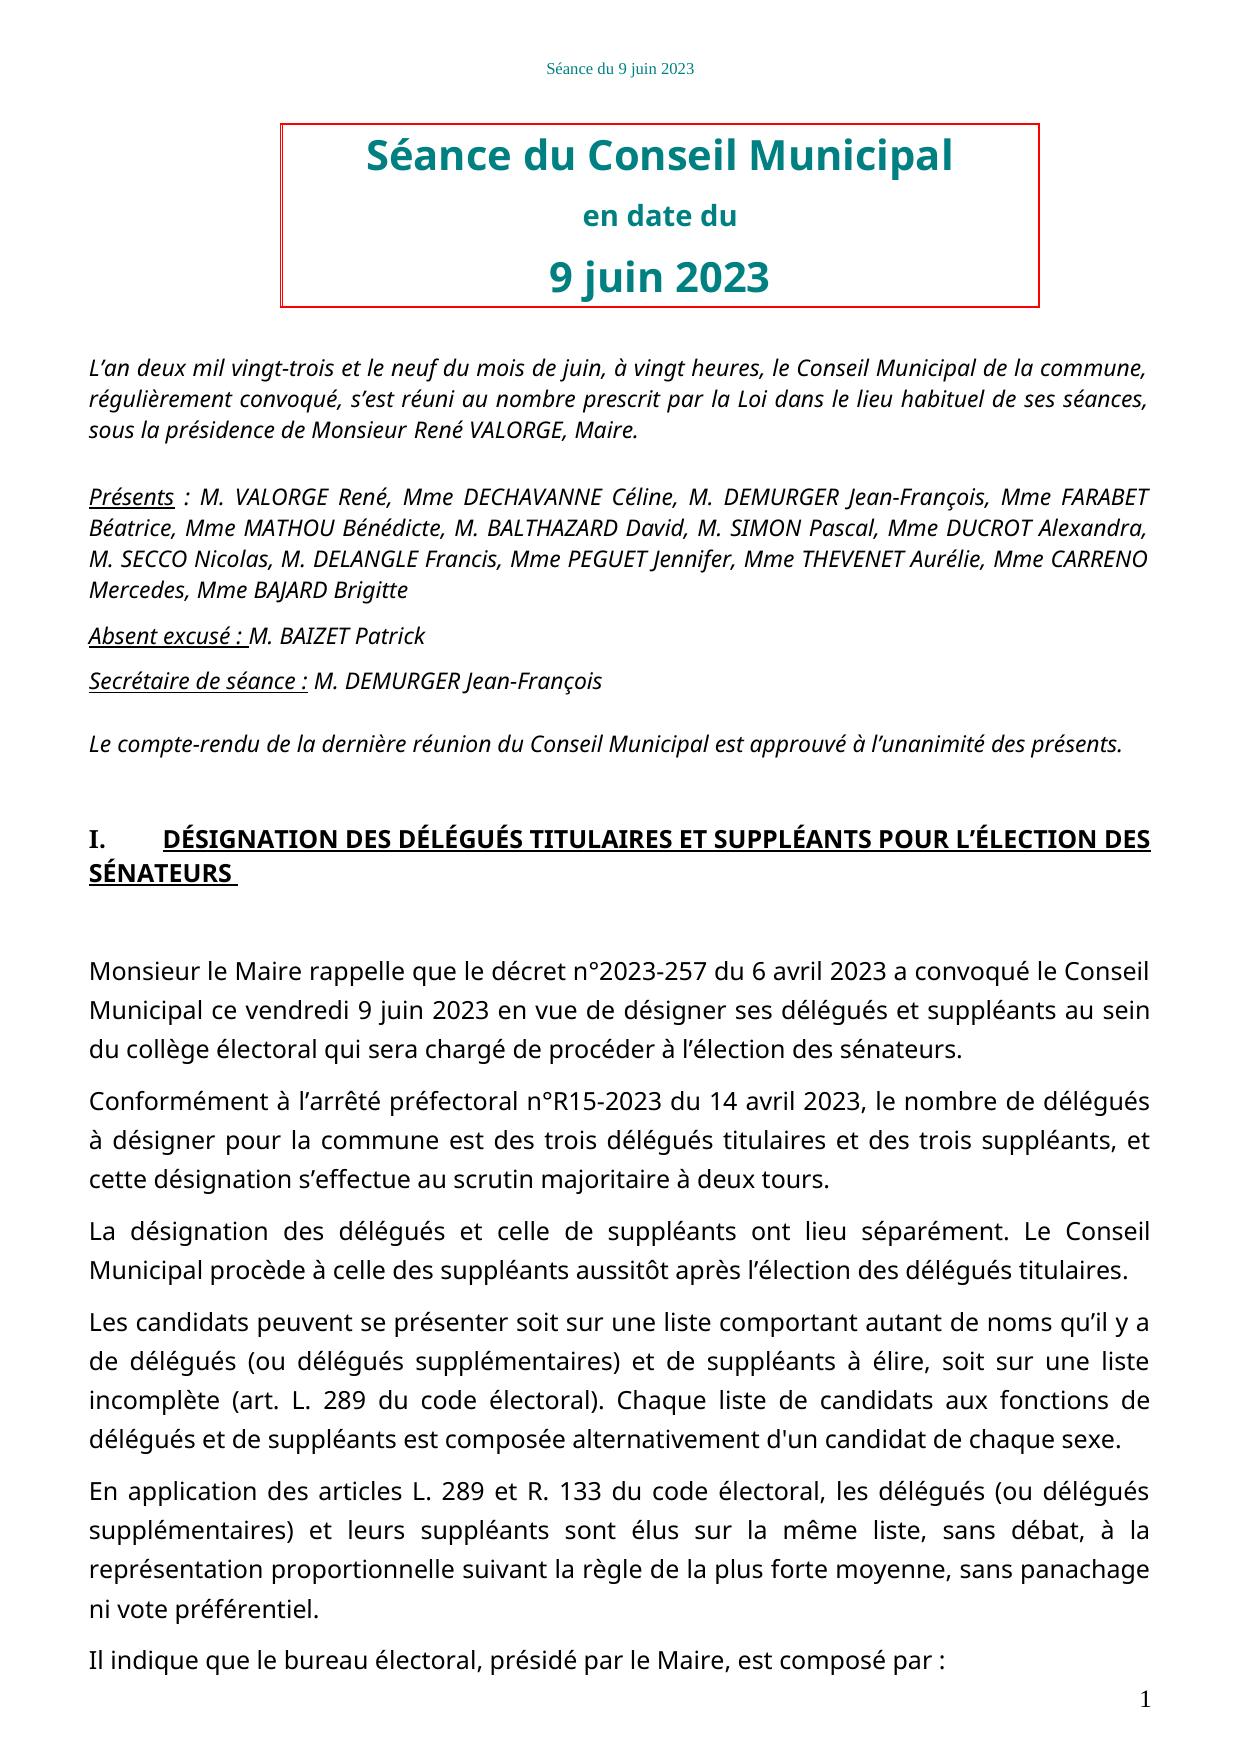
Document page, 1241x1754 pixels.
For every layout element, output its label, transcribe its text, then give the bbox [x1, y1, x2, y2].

text L’an deux mil vingt-trois et le neuf du mois de juin, à vingt heures, le Conseil Municipal de la commune, régulièrement convoqué, s’est réuni au nombre prescrit par la Loi dans le lieu habituel de ses séances, sous la présidence de Monsieur René VALORGE, Maire. [89, 352, 1152, 445]
text Secrétaire de séance : M. DEMURGER Jean-François [89, 665, 1152, 696]
text Les candidats peuvent se présenter soit sur une liste comportant autant de noms qu’il y a de délégués (ou délégués supplémentaires) et de suppléants à élire, soit sur une liste incomplète (art. L. 289 du code électoral). Chaque liste de candidats aux fonctions de délégués et de suppléants est composée alternativement d'un candidat de chaque sexe. [89, 1304, 1152, 1456]
subtitle en date du [283, 192, 1038, 235]
text La désignation des délégués et celle de suppléants ont lieu séparément. Le Conseil Municipal procède à celle des suppléants aussitôt après l’élection des délégués titulaires. [89, 1214, 1152, 1287]
text En application des articles L. 289 et R. 133 du code électoral, les délégués (ou délégués supplémentaires) et leurs suppléants sont élus sur la même liste, sans débat, à la représentation proportionnelle suivant la règle de la plus forte moyenne, sans panachage ni vote préférentiel. [89, 1474, 1152, 1625]
text Absent excusé : M. BAIZET Patrick [89, 620, 1152, 651]
text Le compte-rendu de la dernière réunion du Conseil Municipal est approuvé à l’unanimité des présents. [89, 728, 1152, 759]
text Présents : M. VALORGE René, Mme DECHAVANNE Céline, M. DEMURGER Jean-François, Mme FARABET Béatrice, Mme MATHOU Bénédicte, M. BALTHAZARD David, M. SIMON Pascal, Mme DUCROT Alexandra, M. SECCO Nicolas, M. DELANGLE Francis, Mme PEGUET Jennifer, Mme THEVENET Aurélie, Mme CARRENO Mercedes, Mme BAJARD Brigitte [89, 481, 1152, 606]
list Désignation des délégués titulaires et suppléants pour l’élection des sénateurs [89, 821, 1152, 889]
text Monsieur le Maire rappelle que le décret n°2023-257 du 6 avril 2023 a convoqué le Conseil Municipal ce vendredi 9 juin 2023 en vue de désigner ses délégués et suppléants au sein du collège électoral qui sera chargé de procéder à l’élection des sénateurs. [89, 954, 1152, 1066]
subtitle Séance du Conseil Municipal [283, 125, 1038, 183]
text Il indique que le bureau électoral, présidé par le Maire, est composé par : [89, 1643, 1152, 1677]
text Conformément à l’arrêté préfectoral n°R15-2023 du 14 avril 2023, le nombre de délégués à désigner pour la commune est des trois délégués titulaires et des trois suppléants, et cette désignation s’effectue au scrutin majoritaire à deux tours. [89, 1084, 1152, 1196]
subtitle 9 juin 2023 [283, 244, 1038, 306]
